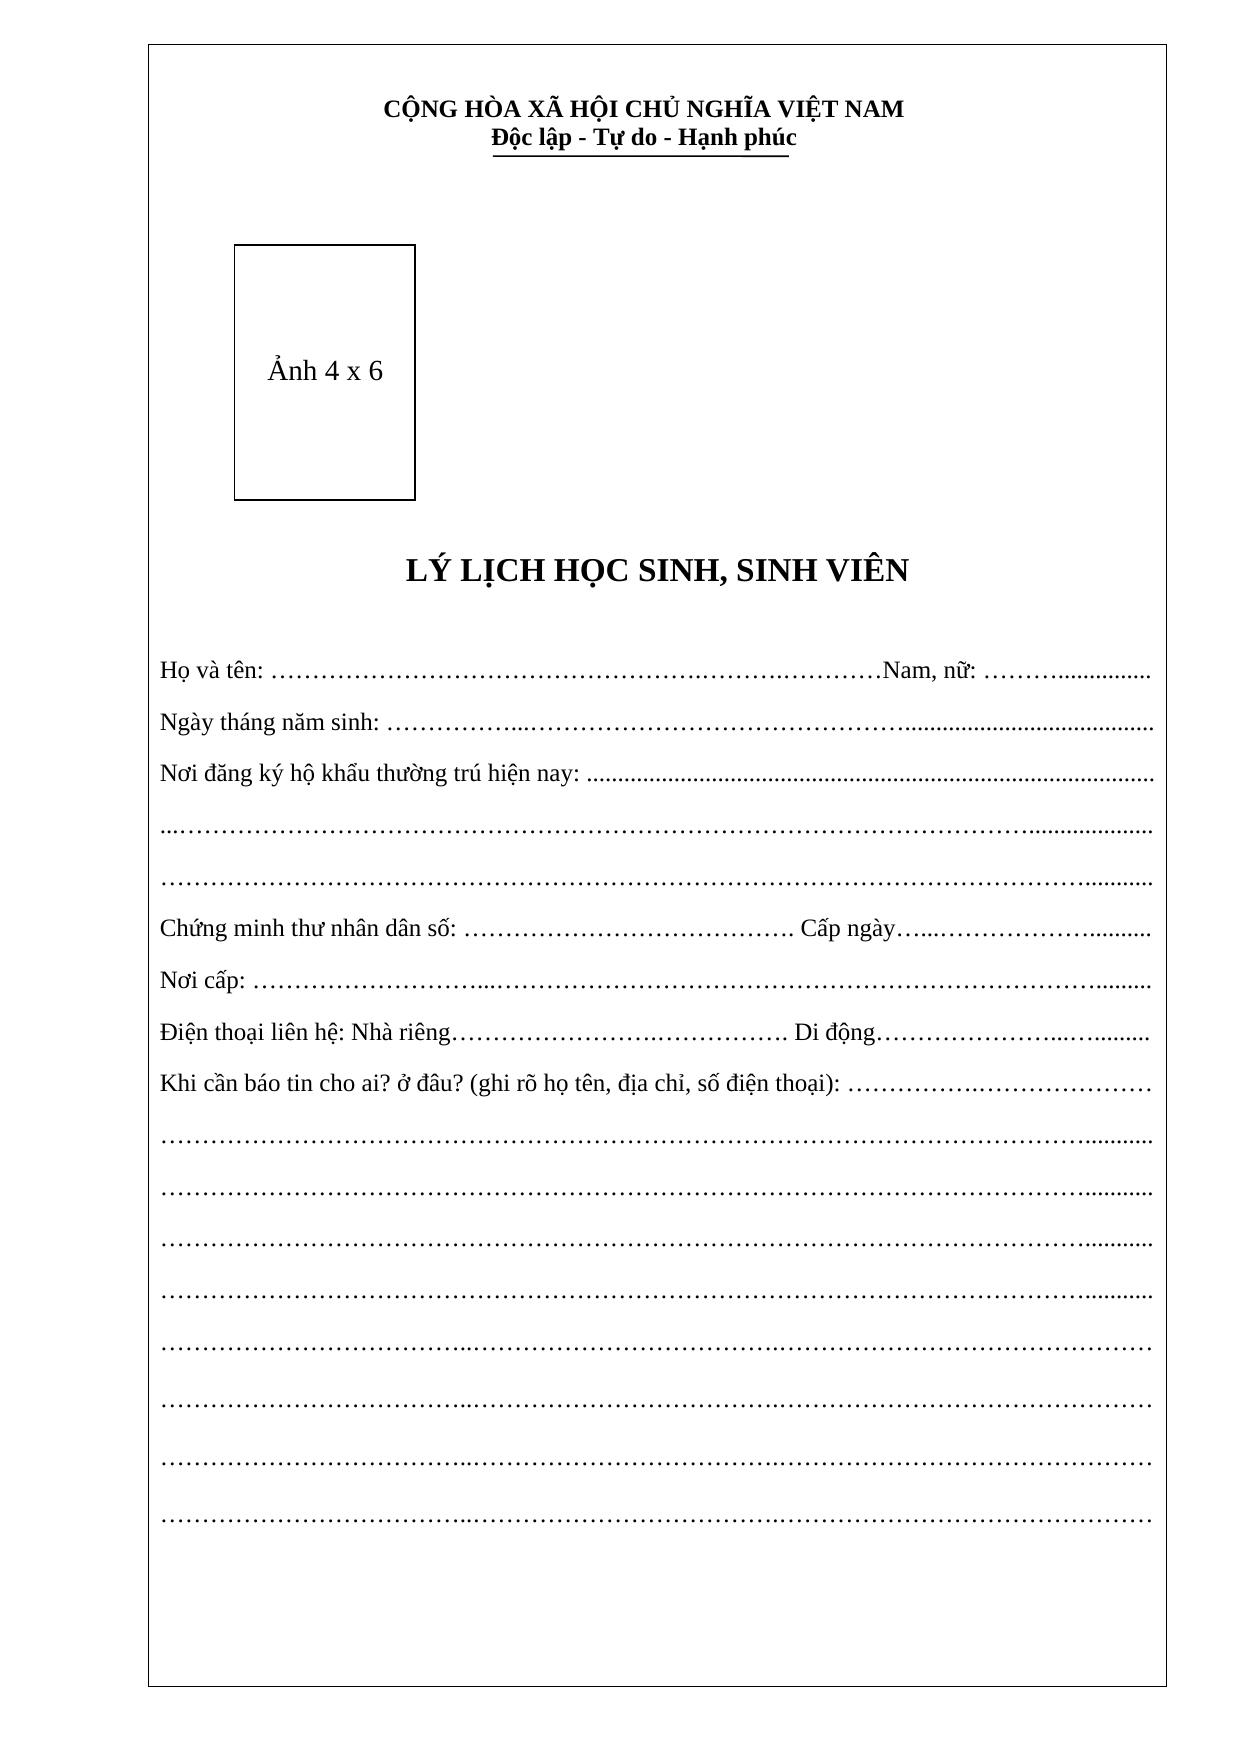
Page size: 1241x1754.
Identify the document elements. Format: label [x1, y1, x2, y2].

table_header [149, 45, 1166, 1686]
